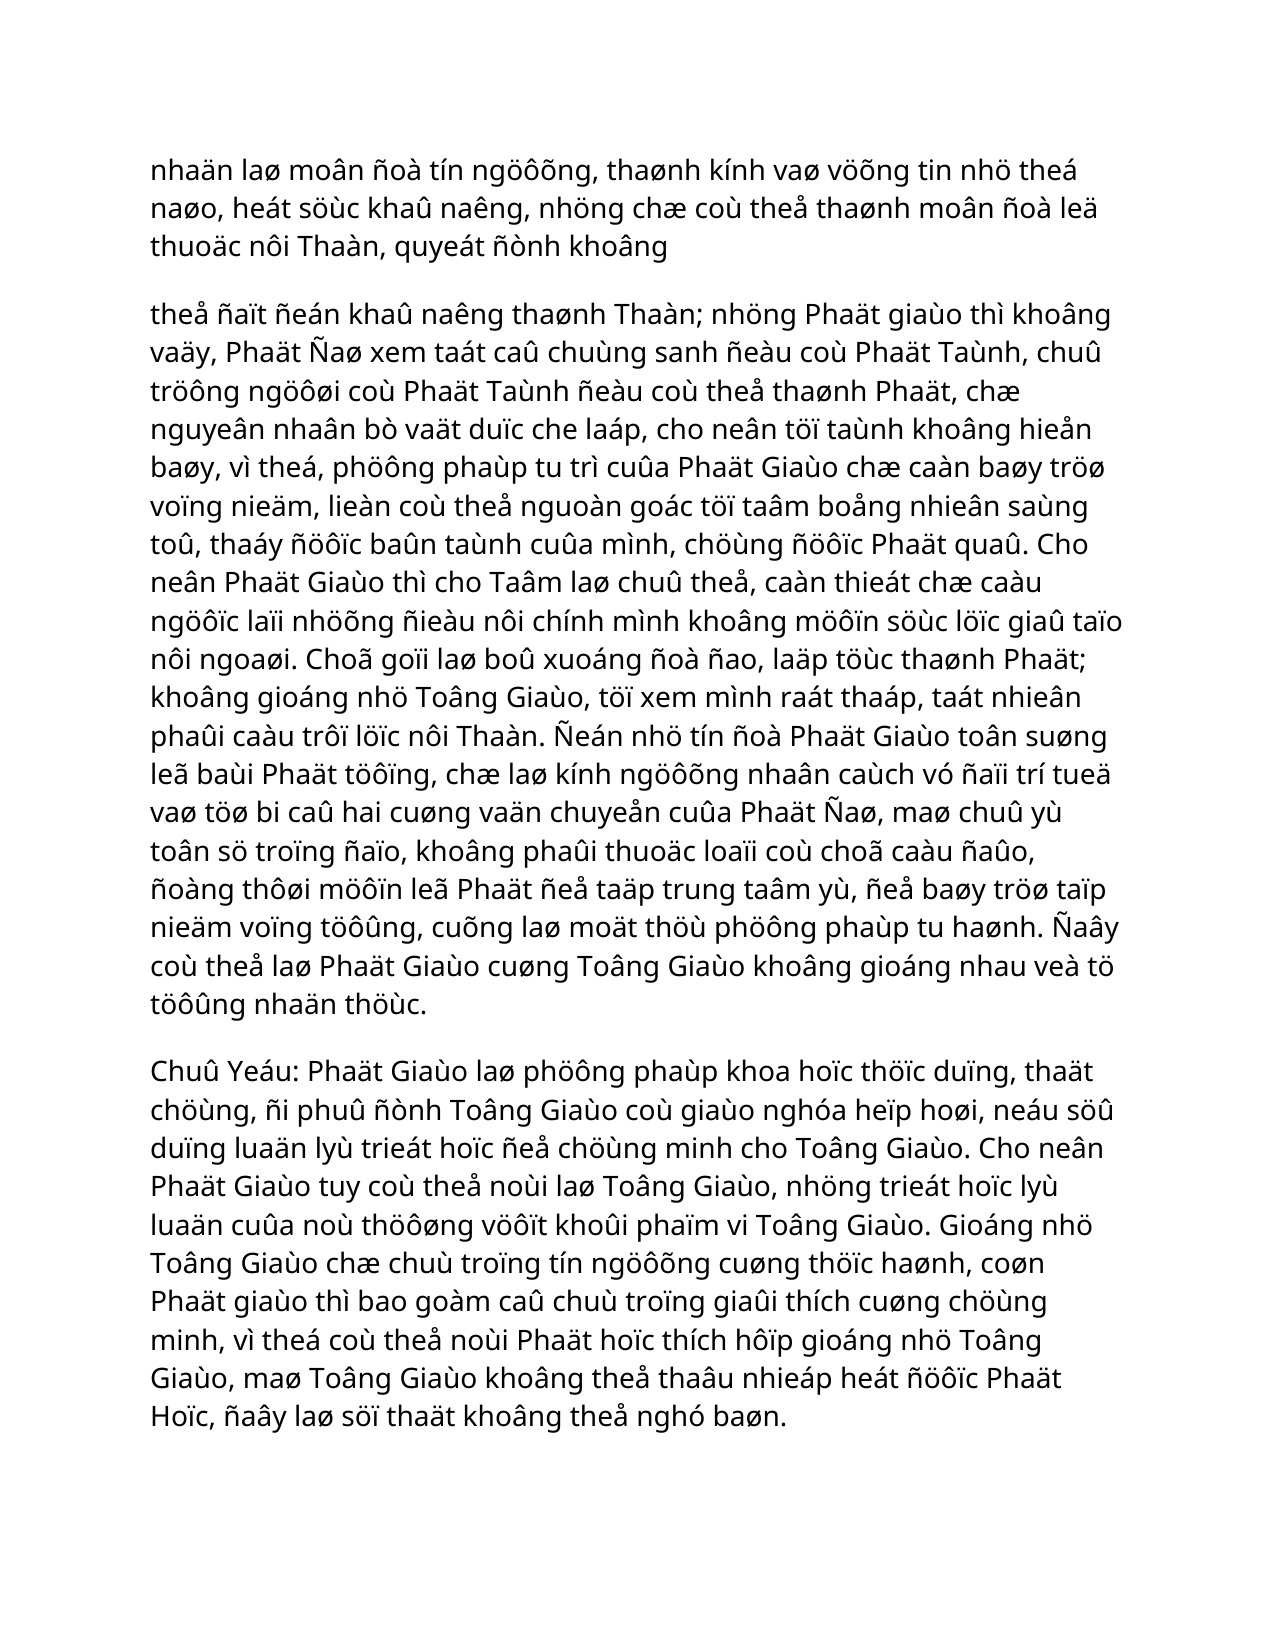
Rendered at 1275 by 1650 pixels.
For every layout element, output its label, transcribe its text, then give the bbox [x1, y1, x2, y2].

text Chuû Yeáu: Phaät Giaùo laø phöông phaùp khoa hoïc thöïc duïng, thaät chöùng, ñi phuû ñònh Toâng Giaùo coù giaùo nghóa heïp hoøi, neáu söû duïng luaän lyù trieát hoïc ñeå chöùng minh cho Toâng Giaùo. Cho neân Phaät Giaùo tuy coù theå noùi laø Toâng Giaùo, nhöng trieát hoïc lyù luaän cuûa noù thöôøng vöôït khoûi phaïm vi Toâng Giaùo. Gioáng nhö Toâng Giaùo chæ chuù troïng tín ngöôõng cuøng thöïc haønh, coøn Phaät giaùo thì bao goàm caû chuù troïng giaûi thích cuøng chöùng minh, vì theá coù theå noùi Phaät hoïc thích hôïp gioáng nhö Toâng Giaùo, maø Toâng Giaùo khoâng theå thaâu nhieáp heát ñöôïc Phaät Hoïc, ñaây laø söï thaät khoâng theå nghó baøn. [150, 1052, 1125, 1435]
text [150, 150, 1125, 265]
text theå ñaït ñeán khaû naêng thaønh Thaàn; nhöng Phaät giaùo thì khoâng vaäy, Phaät Ñaø xem taát caû chuùng sanh ñeàu coù Phaät Taùnh, chuû tröông ngöôøi coù Phaät Taùnh ñeàu coù theå thaønh Phaät, chæ nguyeân nhaân bò vaät duïc che laáp, cho neân töï taùnh khoâng hieån baøy, vì theá, phöông phaùp tu trì cuûa Phaät Giaùo chæ caàn baøy tröø voïng nieäm, lieàn coù theå nguoàn goác töï taâm boång nhieân saùng toû, thaáy ñöôïc baûn taùnh cuûa mình, chöùng ñöôïc Phaät quaû. Cho neân Phaät Giaùo thì cho Taâm laø chuû theå, caàn thieát chæ caàu ngöôïc laïi nhöõng ñieàu nôi chính mình khoâng möôïn söùc löïc giaû taïo nôi ngoaøi. Choã goïi laø boû xuoáng ñoà ñao, laäp töùc thaønh Phaät; khoâng gioáng nhö Toâng Giaùo, töï xem mình raát thaáp, taát nhieân phaûi caàu trôï löïc nôi Thaàn. Ñeán nhö tín ñoà Phaät Giaùo toân suøng leã baùi Phaät töôïng, chæ laø kính ngöôõng nhaân caùch vó ñaïi trí tueä vaø töø bi caû hai cuøng vaän chuyeån cuûa Phaät Ñaø, maø chuû yù toân sö troïng ñaïo, khoâng phaûi thuoäc loaïi coù choã caàu ñaûo, ñoàng thôøi möôïn leã Phaät ñeå taäp trung taâm yù, ñeå baøy tröø taïp nieäm voïng töôûng, cuõng laø moät thöù phöông phaùp tu haønh. Ñaây coù theå laø Phaät Giaùo cuøng Toâng Giaùo khoâng gioáng nhau veà tö töôûng nhaän thöùc. [150, 294, 1125, 1022]
